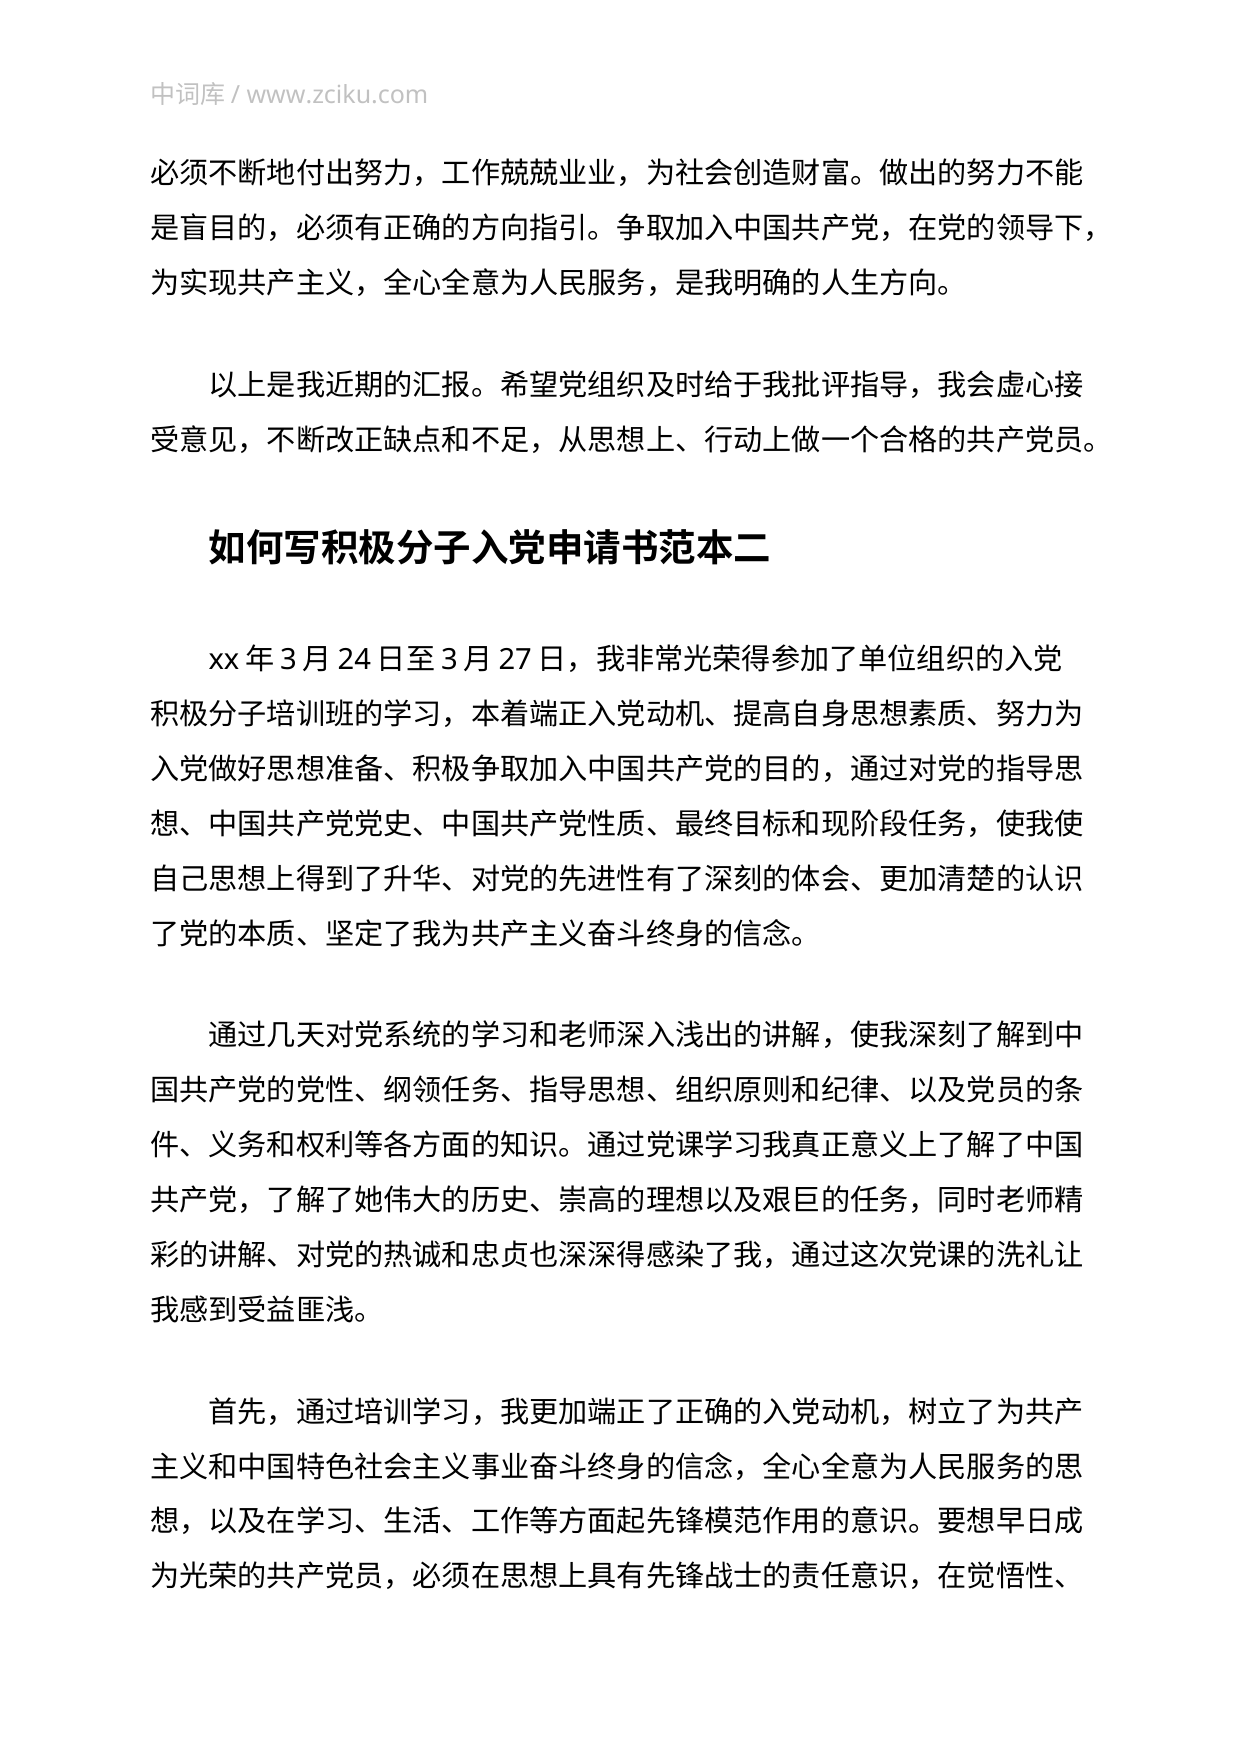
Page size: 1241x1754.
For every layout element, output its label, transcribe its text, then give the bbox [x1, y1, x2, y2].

text 以上是我近期的汇报。希望党组织及时给于我批评指导，我会虚心接受意见，不断改正缺点和不足，从思想上、行动上做一个合格的共产党员。 [150, 362, 1090, 459]
text 如何写积极分子入党申请书范本二 [150, 518, 1090, 572]
text 通过几天对党系统的学习和老师深入浅出的讲解，使我深刻了解到中国共产党的党性、纲领任务、指导思想、组织原则和纪律、以及党员的条件、义务和权利等各方面的知识。通过党课学习我真正意义上了解了中国共产党，了解了她伟大的历史、崇高的理想以及艰巨的任务，同时老师精彩的讲解、对党的热诚和忠贞也深深得感染了我，通过这次党课的洗礼让我感到受益匪浅。 [150, 1012, 1090, 1329]
text xx年3月24日至3月27日，我非常光荣得参加了单位组织的入党积极分子培训班的学习，本着端正入党动机、提高自身思想素质、努力为入党做好思想准备、积极争取加入中国共产党的目的，通过对党的指导思想、中国共产党党史、中国共产党性质、最终目标和现阶段任务，使我使自己思想上得到了升华、对党的先进性有了深刻的体会、更加清楚的认识了党的本质、坚定了我为共产主义奋斗终身的信念。 [150, 636, 1090, 952]
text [150, 1388, 1090, 1595]
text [150, 150, 1090, 302]
